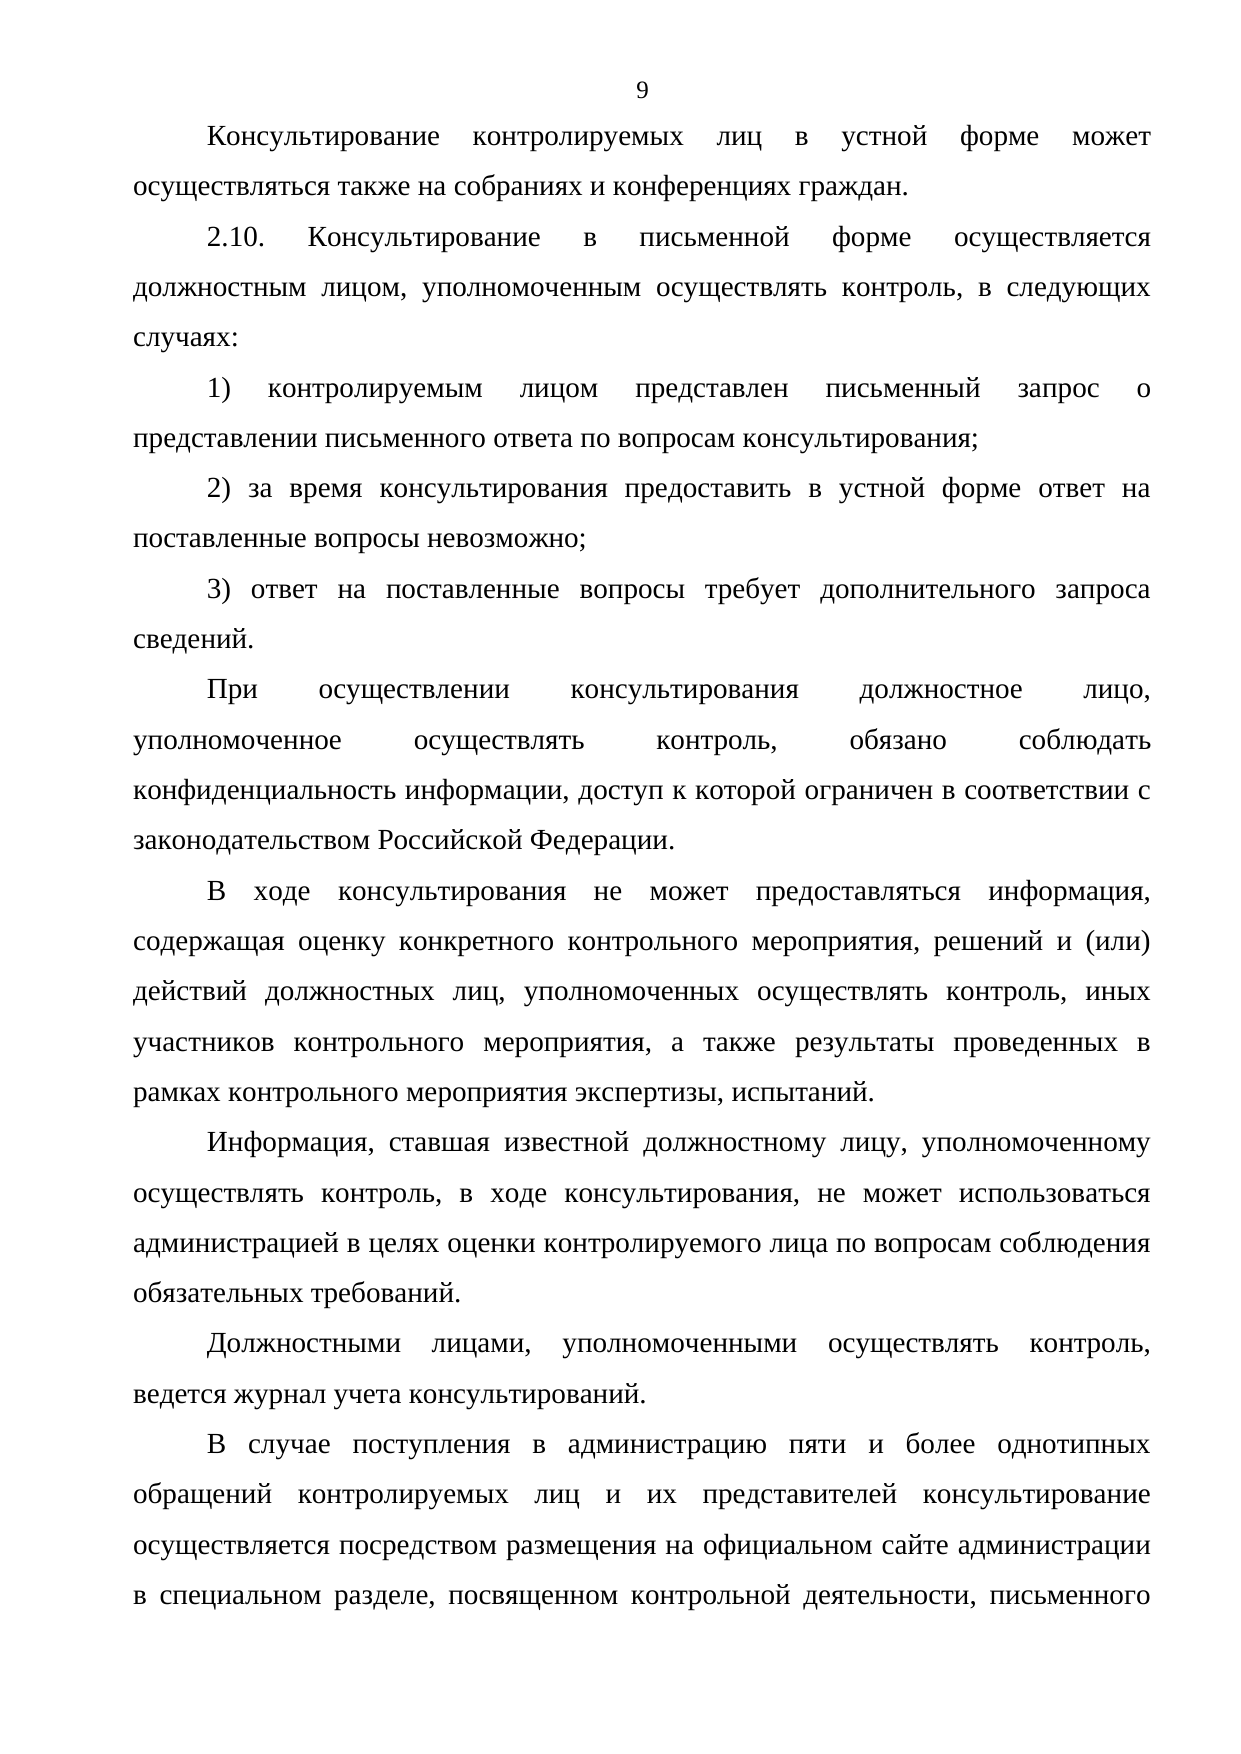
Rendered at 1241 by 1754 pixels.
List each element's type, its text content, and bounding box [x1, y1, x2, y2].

text 2.10. Консультирование в письменной форме осуществляется должностным лицом, уполномоченным осуществлять контроль, в следующих случаях: [133, 219, 1152, 353]
text В ходе консультирования не может предоставляться информация, содержащая оценку конкретного контрольного мероприятия, решений и (или) действий должностных лиц, уполномоченных осуществлять контроль, иных участников контрольного мероприятия, а также результаты проведенных в рамках контрольного мероприятия экспертизы, испытаний. [133, 873, 1152, 1108]
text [133, 1426, 1152, 1611]
text 2) за время консультирования предоставить в устной форме ответ на поставленные вопросы невозможно; [133, 470, 1152, 554]
text Консультирование контролируемых лиц в устной форме может осуществляться также на собраниях и конференциях граждан. [133, 118, 1152, 202]
text 1) контролируемым лицом представлен письменный запрос о представлении письменного ответа по вопросам консультирования; [133, 370, 1152, 453]
text Должностными лицами, уполномоченными осуществлять контроль, ведется журнал учета консультирований. [133, 1326, 1152, 1409]
text 3) ответ на поставленные вопросы требует дополнительного запроса сведений. [133, 571, 1152, 655]
text При осуществлении консультирования должностное лицо, уполномоченное осуществлять контроль, обязано соблюдать конфиденциальность информации, доступ к которой ограничен в соответствии с законодательством Российской Федерации. [133, 672, 1152, 856]
text Информация, ставшая известной должностному лицу, уполномоченному осуществлять контроль, в ходе консультирования, не может использоваться администрацией в целях оценки контролируемого лица по вопросам соблюдения обязательных требований. [133, 1124, 1152, 1309]
